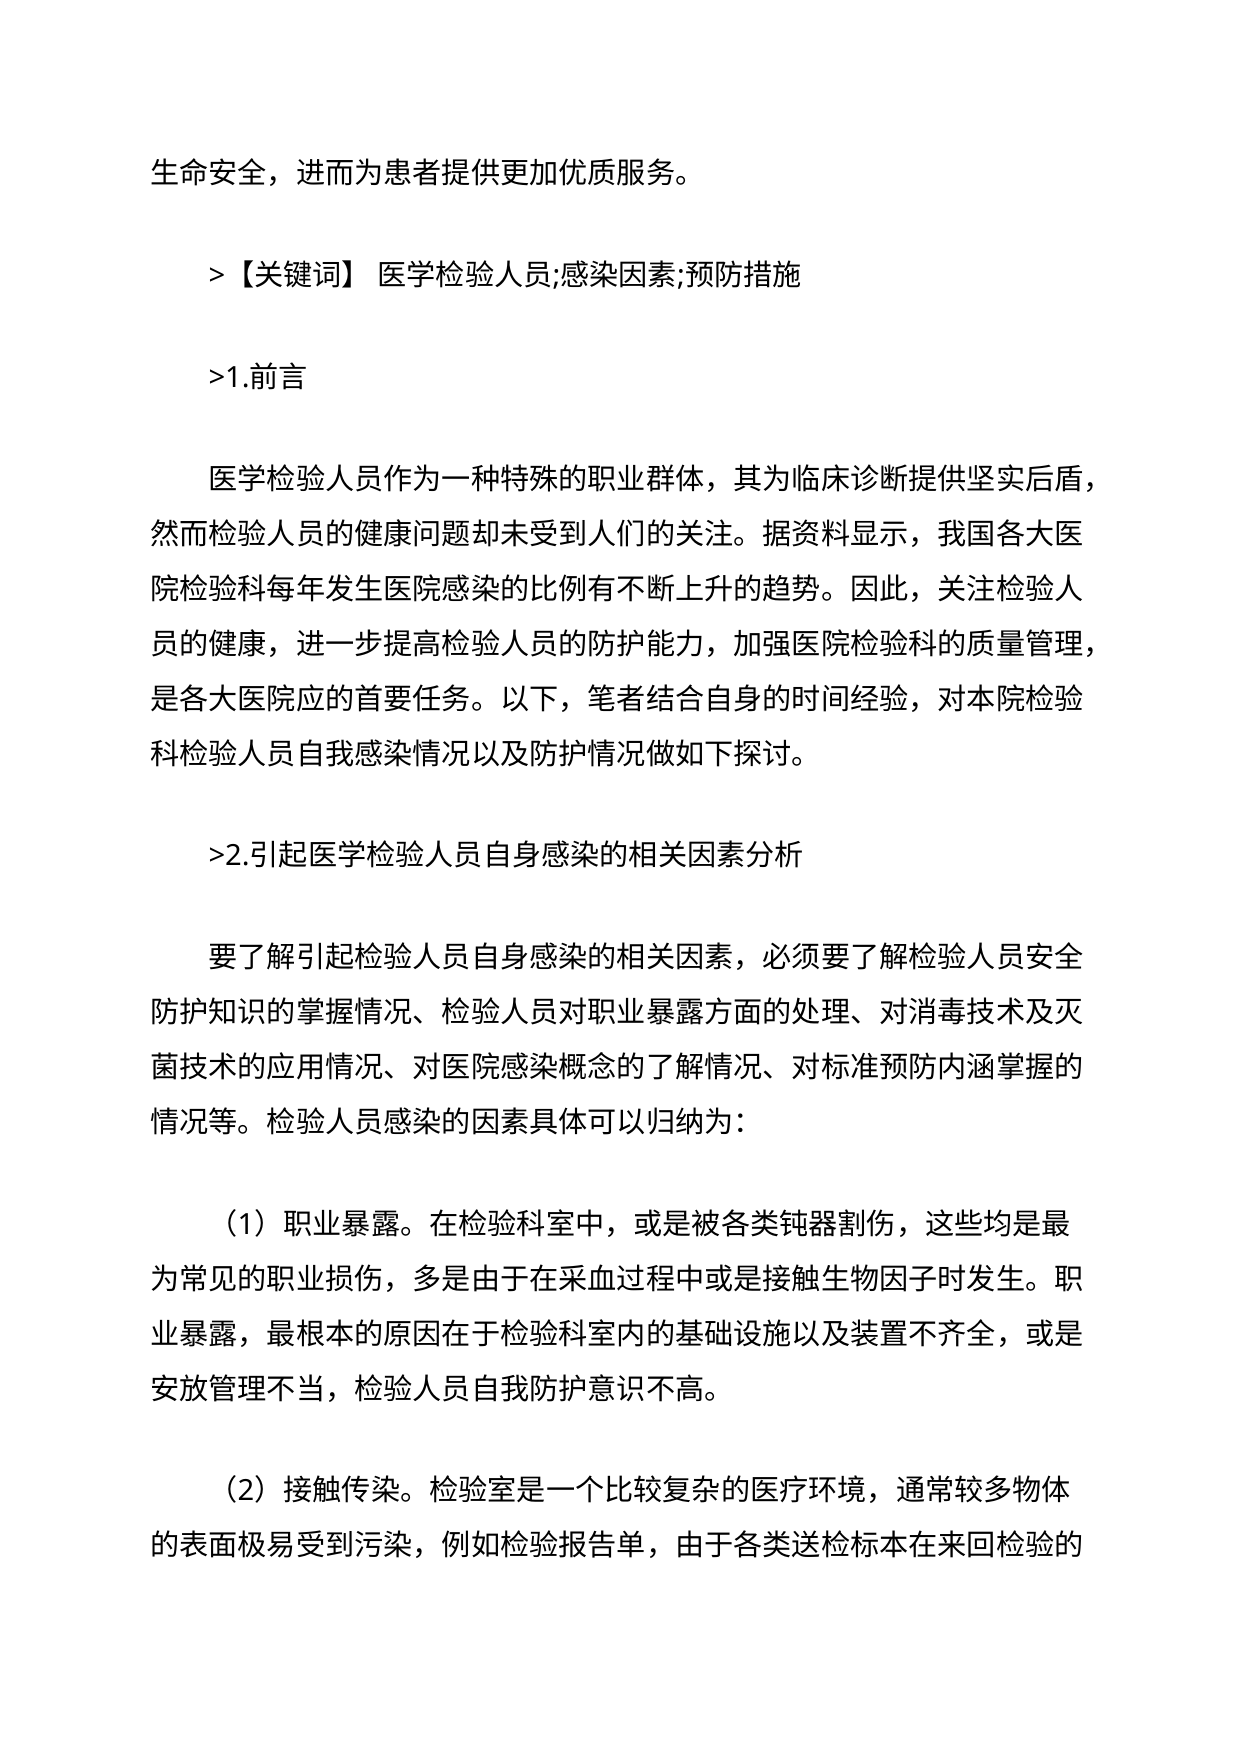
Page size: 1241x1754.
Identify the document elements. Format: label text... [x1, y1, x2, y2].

text >【关键词】 医学检验人员;感染因素;预防措施 [150, 252, 1090, 294]
text >1.前言 [150, 354, 1090, 396]
text （1）职业暴露。在检验科室中，或是被各类钝器割伤，这些均是最为常见的职业损伤，多是由于在采血过程中或是接触生物因子时发生。职业暴露，最根本的原因在于检验科室内的基础设施以及装置不齐全，或是安放管理不当，检验人员自我防护意识不高。 [150, 1200, 1090, 1407]
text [150, 150, 1090, 192]
text >2.引起医学检验人员自身感染的相关因素分析 [150, 832, 1090, 874]
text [150, 1467, 1090, 1564]
text 医学检验人员作为一种特殊的职业群体，其为临床诊断提供坚实后盾，然而检验人员的健康问题却未受到人们的关注。据资料显示，我国各大医院检验科每年发生医院感染的比例有不断上升的趋势。因此，关注检验人员的健康，进一步提高检验人员的防护能力，加强医院检验科的质量管理，是各大医院应的首要任务。以下，笔者结合自身的时间经验，对本院检验科检验人员自我感染情况以及防护情况做如下探讨。 [150, 456, 1090, 772]
text 要了解引起检验人员自身感染的相关因素，必须要了解检验人员安全防护知识的掌握情况、检验人员对职业暴露方面的处理、对消毒技术及灭菌技术的应用情况、对医院感染概念的了解情况、对标准预防内涵掌握的情况等。检验人员感染的因素具体可以归纳为： [150, 934, 1090, 1141]
